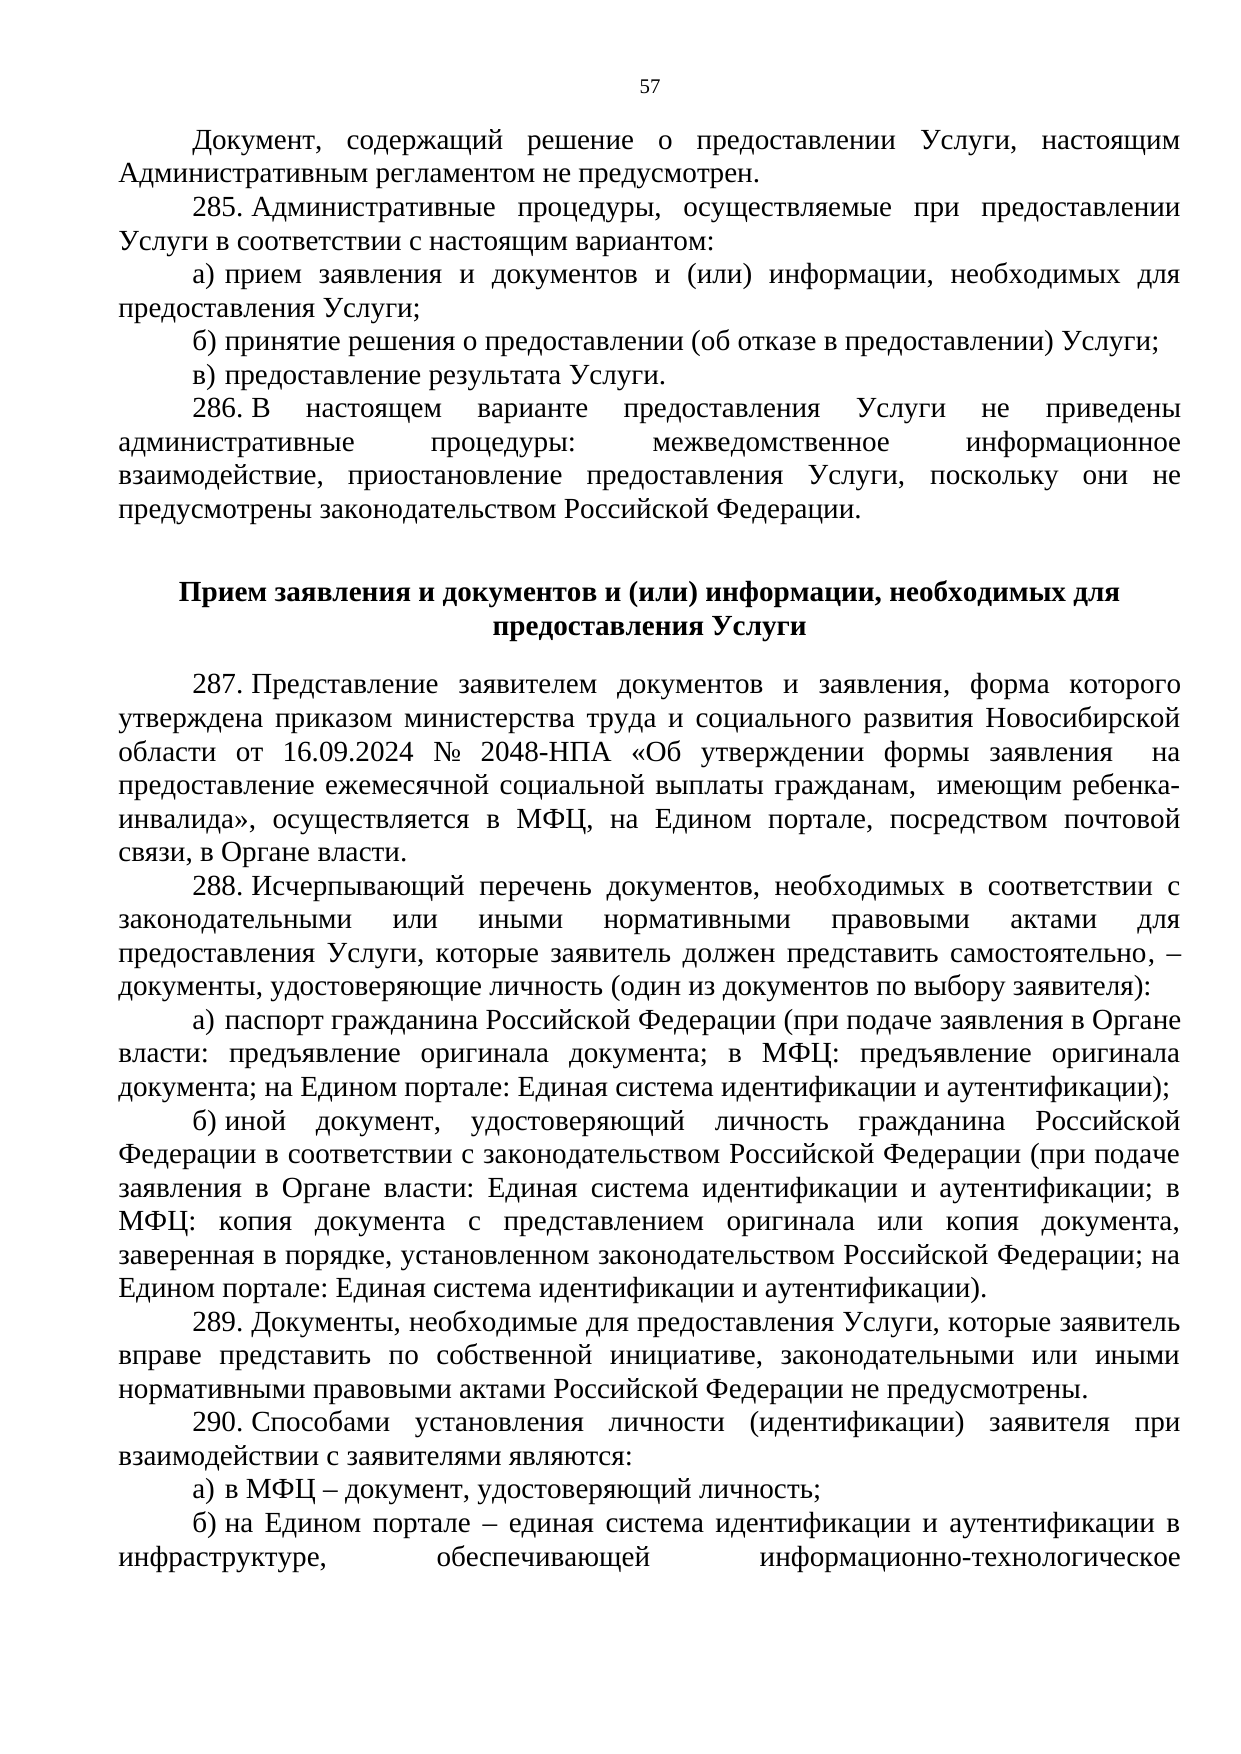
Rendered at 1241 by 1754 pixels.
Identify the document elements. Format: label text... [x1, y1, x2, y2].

list паспорт гражданина Российской Федерации (при подаче заявления в Органе власти: предъявление оригинала документа; в МФЦ: предъявление оригинала документа; на Едином портале: Единая система идентификации и аутентификации); [118, 1002, 1181, 1103]
list иной документ, удостоверяющий личность гражданина Российской Федерации в соответствии с законодательством Российской Федерации (при подаче заявления в Органе власти: Единая система идентификации и аутентификации; в МФЦ: копия документа с представлением оригинала или копия документа, заверенная в порядке, установленном законодательством Российской Федерации; на Едином портале: Единая система идентификации и аутентификации). [118, 1103, 1181, 1304]
list Представление заявителем документов и заявления, форма которого утверждена приказом министерства труда и социального развития Новосибирской области от 16.09.2024 № 2048-НПА «Об утверждении формы заявления на предоставление ежемесячной социальной выплаты гражданам, имеющим ребенка-инвалида», осуществляется в МФЦ, на Едином портале, посредством почтовой связи, в Органе власти. [118, 667, 1181, 868]
list прием заявления и документов и (или) информации, необходимых для предоставления Услуги; [118, 256, 1181, 323]
list В настоящем варианте предоставления Услуги не приведены административные процедуры: межведомственное информационное взаимодействие, приостановление предоставления Услуги, поскольку они не предусмотрены законодательством Российской Федерации. [118, 390, 1181, 524]
list предоставление результата Услуги. [118, 357, 1181, 390]
list Способами установления личности (идентификации) заявителя при взаимодействии с заявителями являются: [118, 1404, 1181, 1472]
list в МФЦ – документ, удостоверяющий личность; [118, 1472, 1181, 1505]
list принятие решения о предоставлении (об отказе в предоставлении) Услуги; [118, 323, 1181, 357]
list Документы, необходимые для предоставления Услуги, которые заявитель вправе представить по собственной инициативе, законодательными или иными нормативными правовыми актами Российской Федерации не предусмотрены. [118, 1304, 1181, 1404]
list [118, 1505, 1181, 1572]
text Прием заявления и документов и (или) информации, необходимых для предоставления Услуги [118, 574, 1181, 642]
list Административные процедуры, осуществляемые при предоставлении Услуги в соответствии с настоящим вариантом: [118, 189, 1181, 256]
text Документ, содержащий решение о предоставлении Услуги, настоящим Административным регламентом не предусмотрен. [118, 122, 1181, 189]
list Исчерпывающий перечень документов, необходимых в соответствии с законодательными или иными нормативными правовыми актами для предоставления Услуги, которые заявитель должен представить самостоятельно, – документы, удостоверяющие личность (один из документов по выбору заявителя): [118, 868, 1181, 1002]
